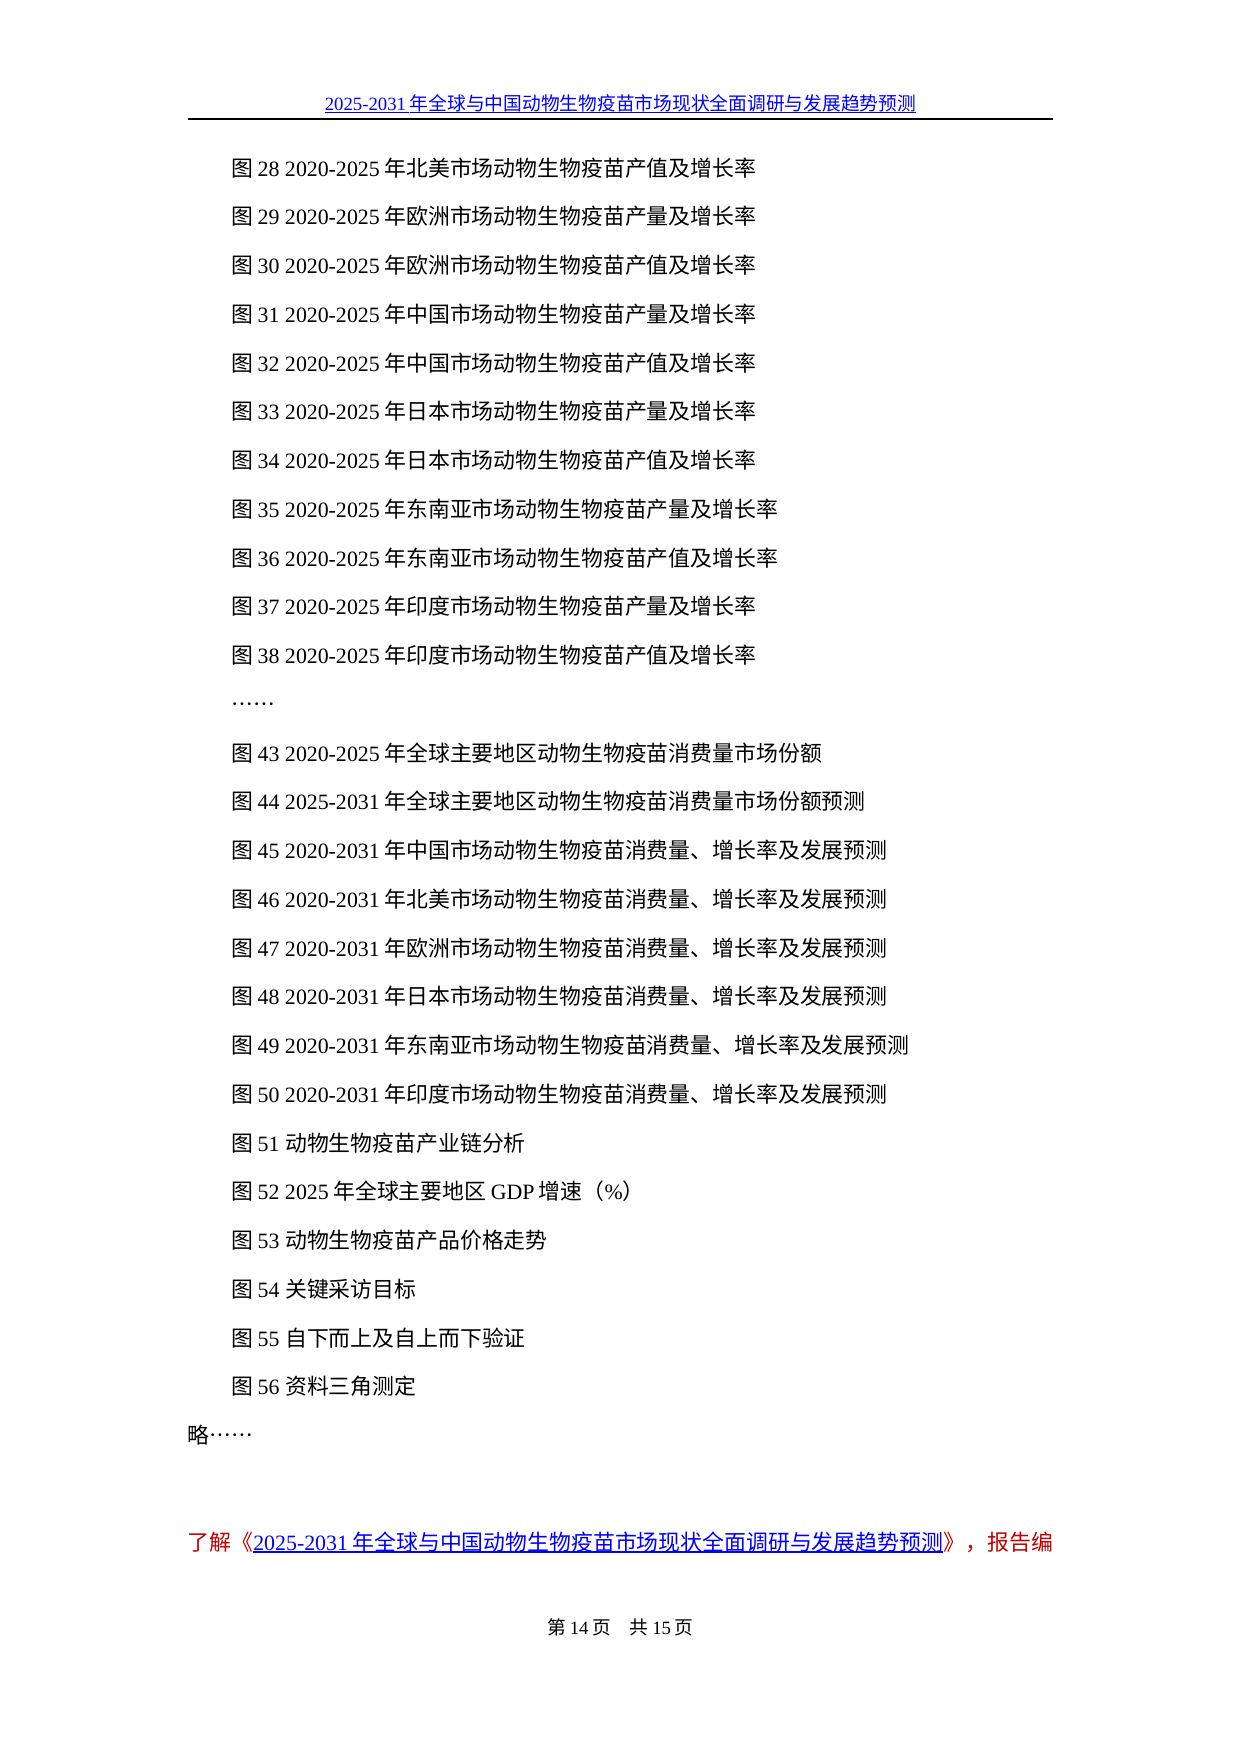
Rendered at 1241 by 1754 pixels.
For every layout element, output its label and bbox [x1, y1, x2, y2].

text [187, 1524, 1053, 1557]
text [187, 150, 1053, 1450]
